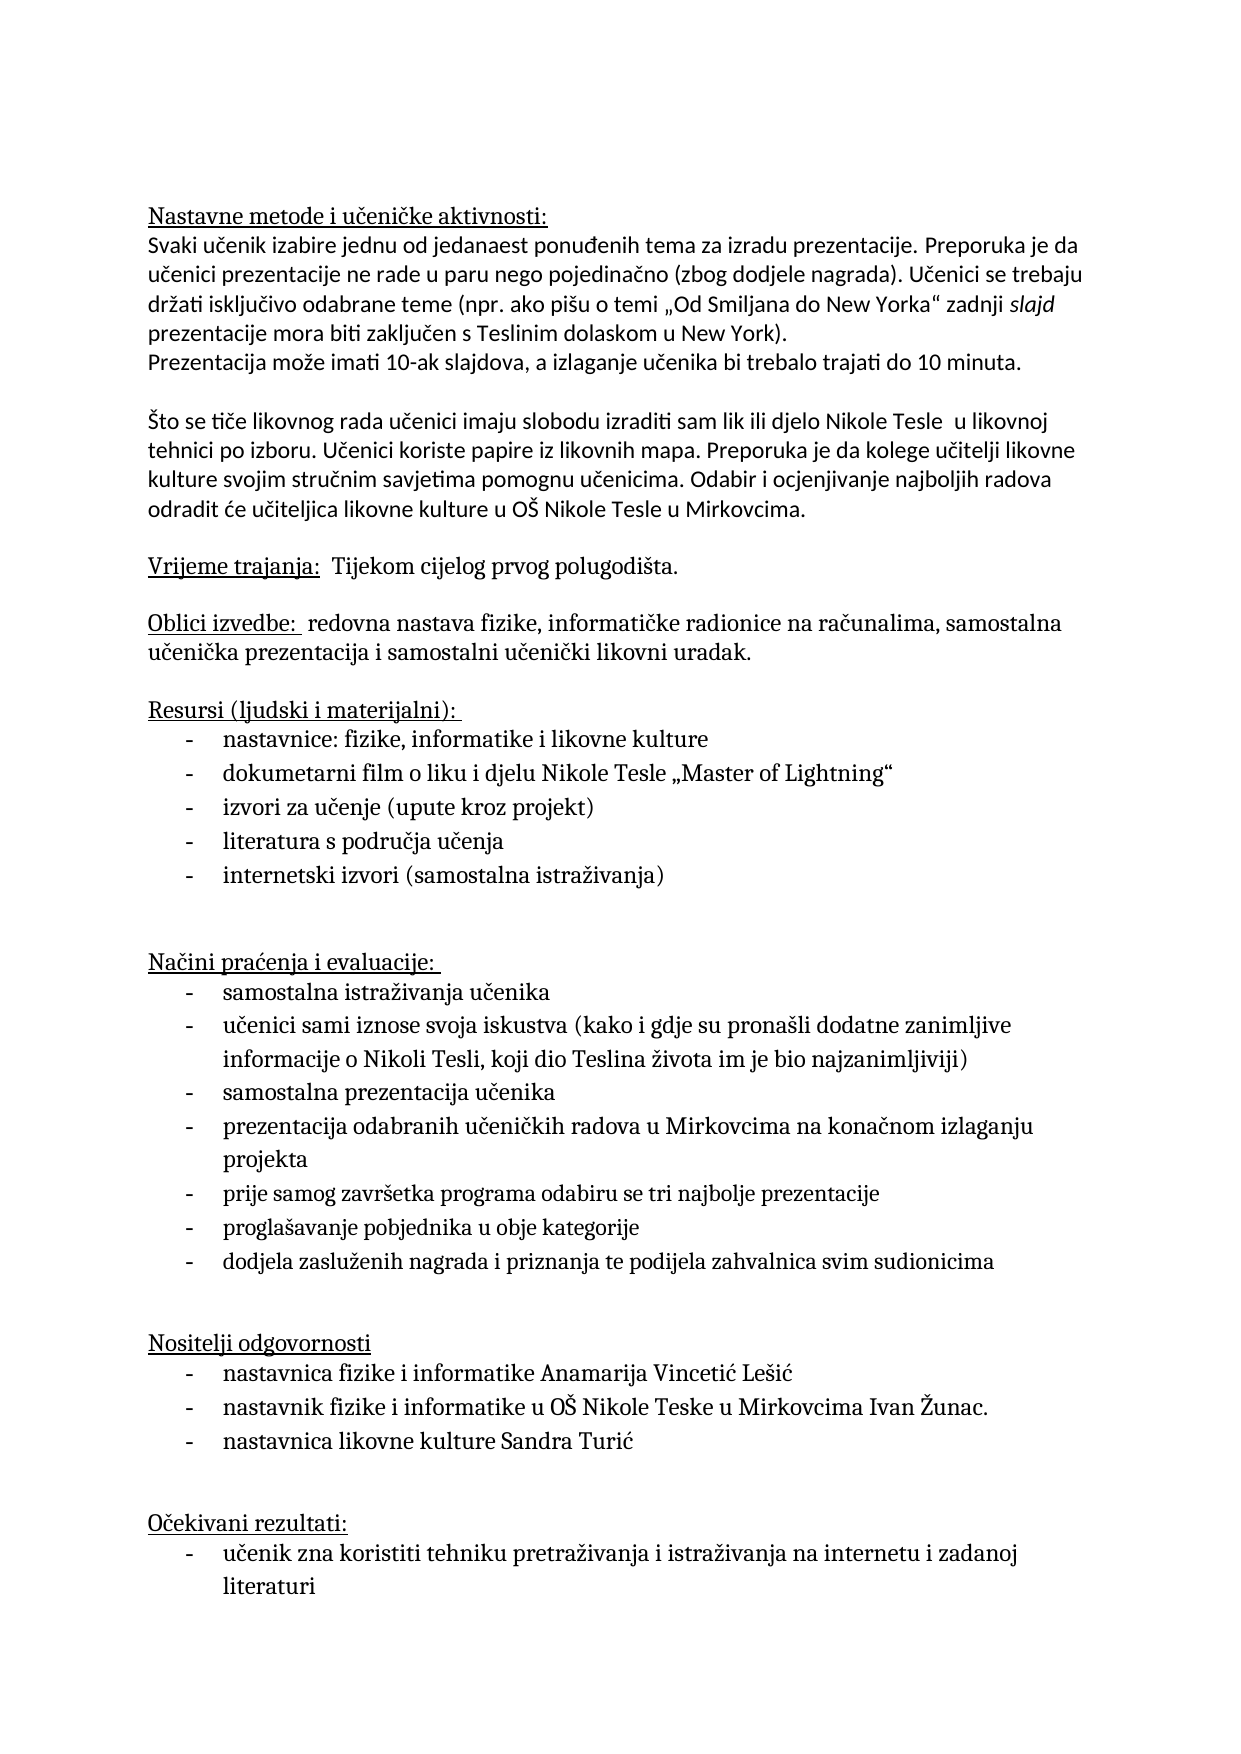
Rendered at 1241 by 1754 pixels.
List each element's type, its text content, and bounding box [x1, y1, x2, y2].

list učenik zna koristiti tehniku pretraživanja i istraživanja na internetu i zadanoj literaturi [185, 1538, 1092, 1601]
list nastavnice: fizike, informatike i likovne kulture [185, 724, 1092, 754]
list nastavnica fizike i informatike Anamarija Vincetić Lešić [185, 1358, 1092, 1387]
list prije samog završetka programa odabiru se tri najbolje prezentacije [185, 1178, 1092, 1208]
list nastavnik fizike i informatike u OŠ Nikole Teske u Mirkovcima Ivan Žunac. [185, 1392, 1092, 1421]
text Oblici izvedbe: redovna nastava fizike, informatičke radionice na računalima, samostalna učenička prezentacija i samostalni učenički likovni uradak. [148, 609, 1092, 667]
list internetski izvori (samostalna istraživanja) [185, 860, 1092, 890]
text Svaki učenik izabire jednu od jedanaest ponuđenih tema za izradu prezentacije. Preporuka je da učenici prezentacije ne rade u paru nego pojedinačno (zbog dodjele nagrada). Učenici se trebaju držati isključivo odabrane teme (npr. ako pišu o temi „Od Smiljana do New Yorka“ zadnji slajd prezentacije mora biti zaključen s Teslinim dolaskom u New York). [148, 230, 1092, 347]
list prezentacija odabranih učeničkih radova u Mirkovcima na konačnom izlaganju projekta [185, 1111, 1092, 1174]
list dodjela zasluženih nagrada i priznanja te podijela zahvalnica svim sudionicima [185, 1246, 1092, 1275]
list literatura s područja učenja [185, 826, 1092, 856]
text Resursi (ljudski i materijalni): [148, 696, 1092, 724]
text Nastavne metode i učeničke aktivnosti: [148, 202, 1092, 230]
list samostalna prezentacija učenika [185, 1077, 1092, 1107]
list dokumetarni film o liku i djelu Nikole Tesle „Master of Lightning“ [185, 758, 1092, 788]
list samostalna istraživanja učenika [185, 977, 1092, 1006]
text Što se tiče likovnog rada učenici imaju slobodu izraditi sam lik ili djelo Nikole Tesle u likovnoj tehnici po izboru. Učenici koriste papire iz likovnih mapa. Preporuka je da kolege učitelji likovne kulture svojim stručnim savjetima pomognu učenicima. Odabir i ocjenjivanje najboljih radova odradit će učiteljica likovne kulture u OŠ Nikole Tesle u Mirkovcima. [148, 406, 1092, 523]
list učenici sami iznose svoja iskustva (kako i gdje su pronašli dodatne zanimljive informacije o Nikoli Tesli, koji dio Teslina života im je bio najzanimljiviji) [185, 1011, 1092, 1073]
text Načini praćenja i evaluacije: [148, 948, 1092, 977]
text Prezentacija može imati 10-ak slajdova, a izlaganje učenika bi trebalo trajati do 10 minuta. [148, 347, 1092, 377]
list proglašavanje pobjednika u obje kategorije [185, 1212, 1092, 1241]
list nastavnica likovne kulture Sandra Turić [185, 1426, 1092, 1455]
text Očekivani rezultati: [148, 1509, 1092, 1538]
list izvori za učenje (upute kroz projekt) [185, 792, 1092, 822]
text Nositelji odgovornosti [148, 1329, 1092, 1358]
text Vrijeme trajanja: Tijekom cijelog prvog polugodišta. [148, 552, 1092, 581]
